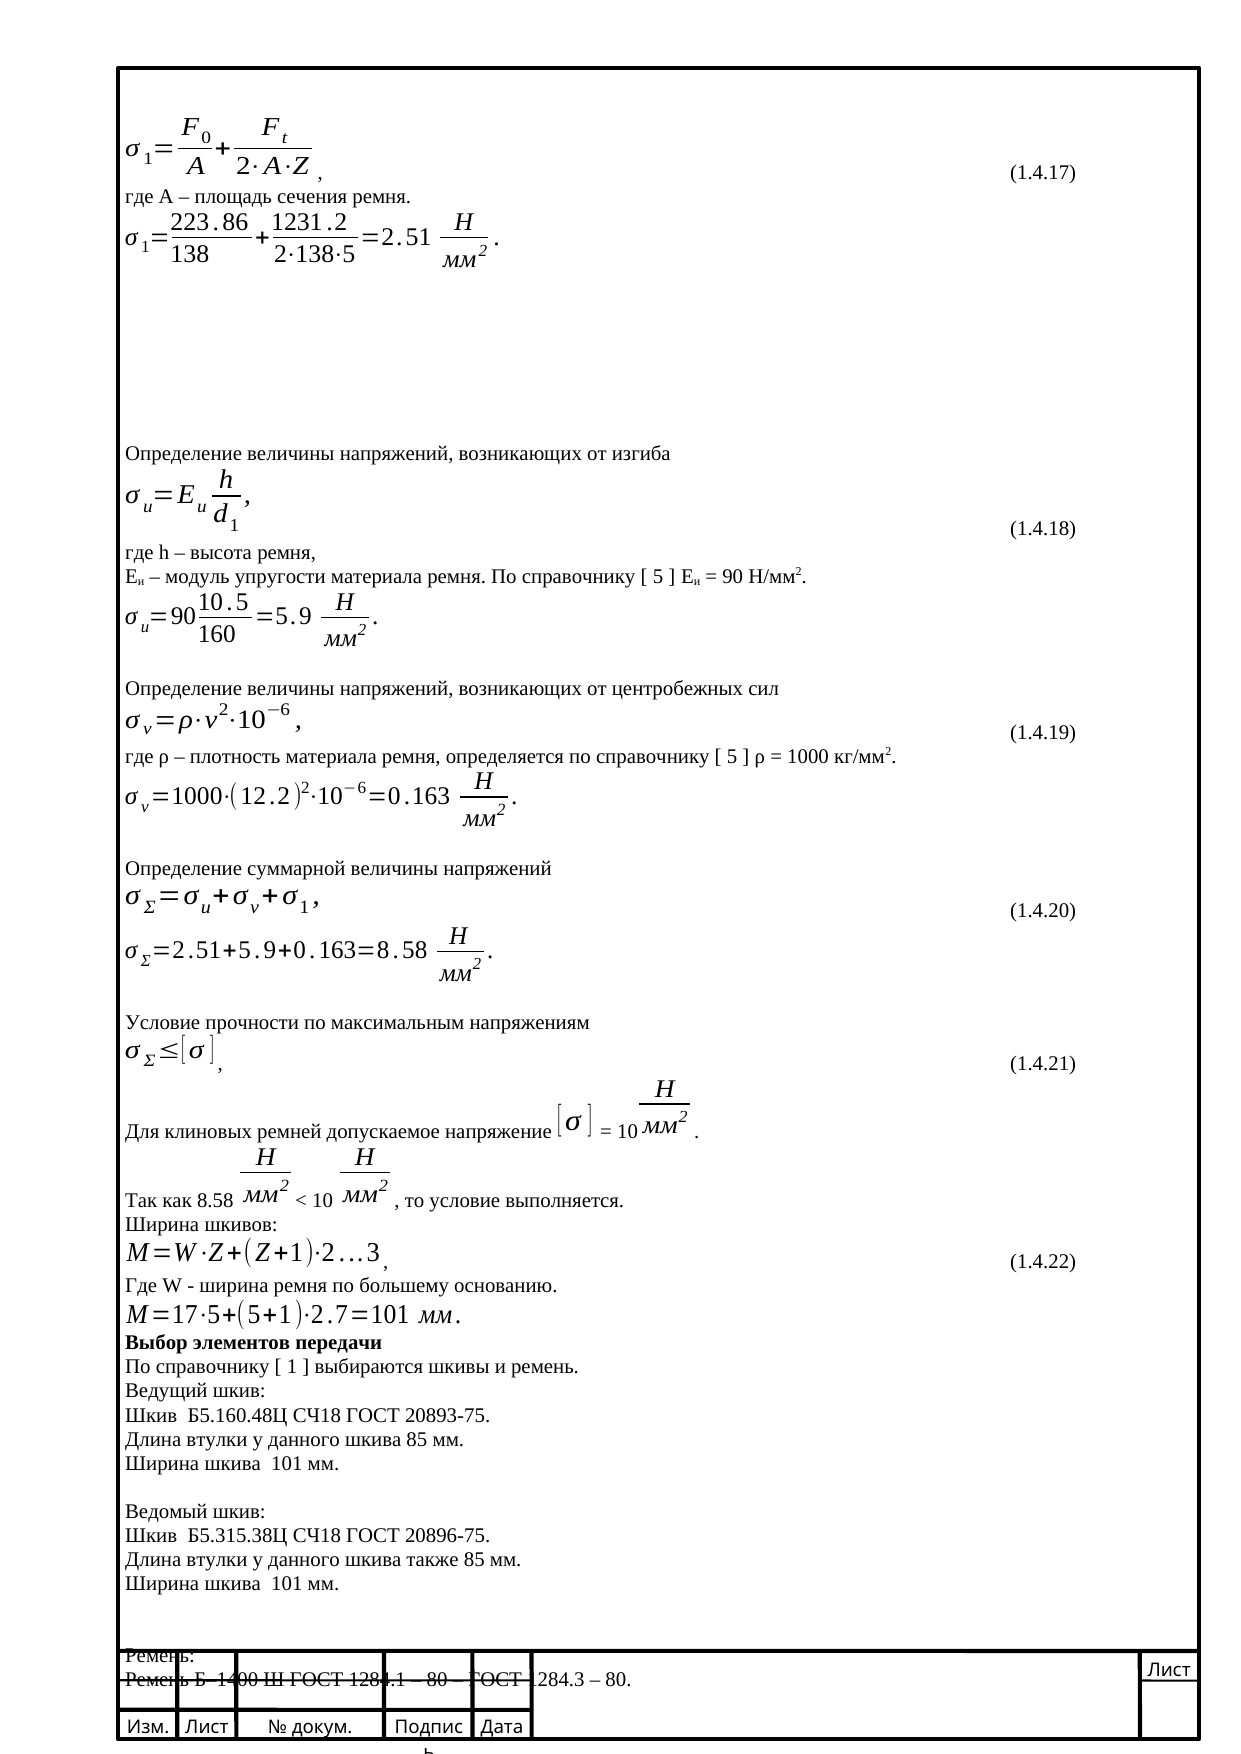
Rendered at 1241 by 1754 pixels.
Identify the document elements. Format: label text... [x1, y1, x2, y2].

text (1.4.19) [125, 700, 1181, 744]
text Шкив Б5.160.48Ц СЧ18 ГОСТ 20893-75. [125, 1402, 1181, 1427]
text Где W - ширина ремня по большему основанию. [125, 1273, 1181, 1297]
text , (1.4.21) [125, 1034, 1181, 1075]
text Условие прочности по максимальным напряжениям [125, 1010, 1181, 1034]
text , (1.4.22) [125, 1236, 1181, 1273]
text Для клиновых ремней допускаемое напряжение = 10. [125, 1075, 1181, 1143]
text где ρ – плотность материала ремня, определяется по справочнику [ 5 ] ρ = 1000 кг/мм2. [125, 744, 1181, 768]
text Выбор элементов передачи [125, 1330, 1181, 1354]
text Определение величины напряжений, возникающих от изгиба [125, 441, 1181, 465]
text Ширина шкивов: [125, 1212, 1181, 1236]
text где А – площадь сечения ремня. [125, 184, 1181, 208]
text Определение суммарной величины напряжений [125, 856, 1181, 880]
text Определение величины напряжений, возникающих от центробежных сил [125, 676, 1181, 700]
text Ремень Б–1400 Ш ГОСТ 1284.1 – 80 – ГОСТ 1284.3 – 80. [125, 1667, 1181, 1691]
text Eи – модуль упругости материала ремня. По справочнику [ 5 ] Eи = 90 Н/мм2. [125, 564, 1181, 588]
text Ведомый шкив: [125, 1499, 1181, 1523]
text (1.4.20) [125, 880, 1181, 922]
text Ремень: [125, 1643, 1181, 1667]
text , (1.4.17) [125, 112, 1181, 184]
text Ширина шкива . [125, 1571, 1181, 1595]
text где h – высота ремня, [125, 540, 1181, 564]
text Длина втулки у данного шкива также . [125, 1547, 1181, 1571]
text Длина втулки у данного шкива . [125, 1427, 1181, 1451]
text Ведущий шкив: [125, 1378, 1181, 1402]
text По справочнику [ 1 ] выбираются шкивы и ремень. [125, 1354, 1181, 1378]
text Ширина шкива . [125, 1451, 1181, 1475]
text (1.4.18) [125, 465, 1181, 540]
text Так как 8.58 < 10 , то условие выполняется. [125, 1143, 1181, 1212]
text Шкив Б5.315.38Ц СЧ18 ГОСТ 20896-75. [125, 1523, 1181, 1547]
